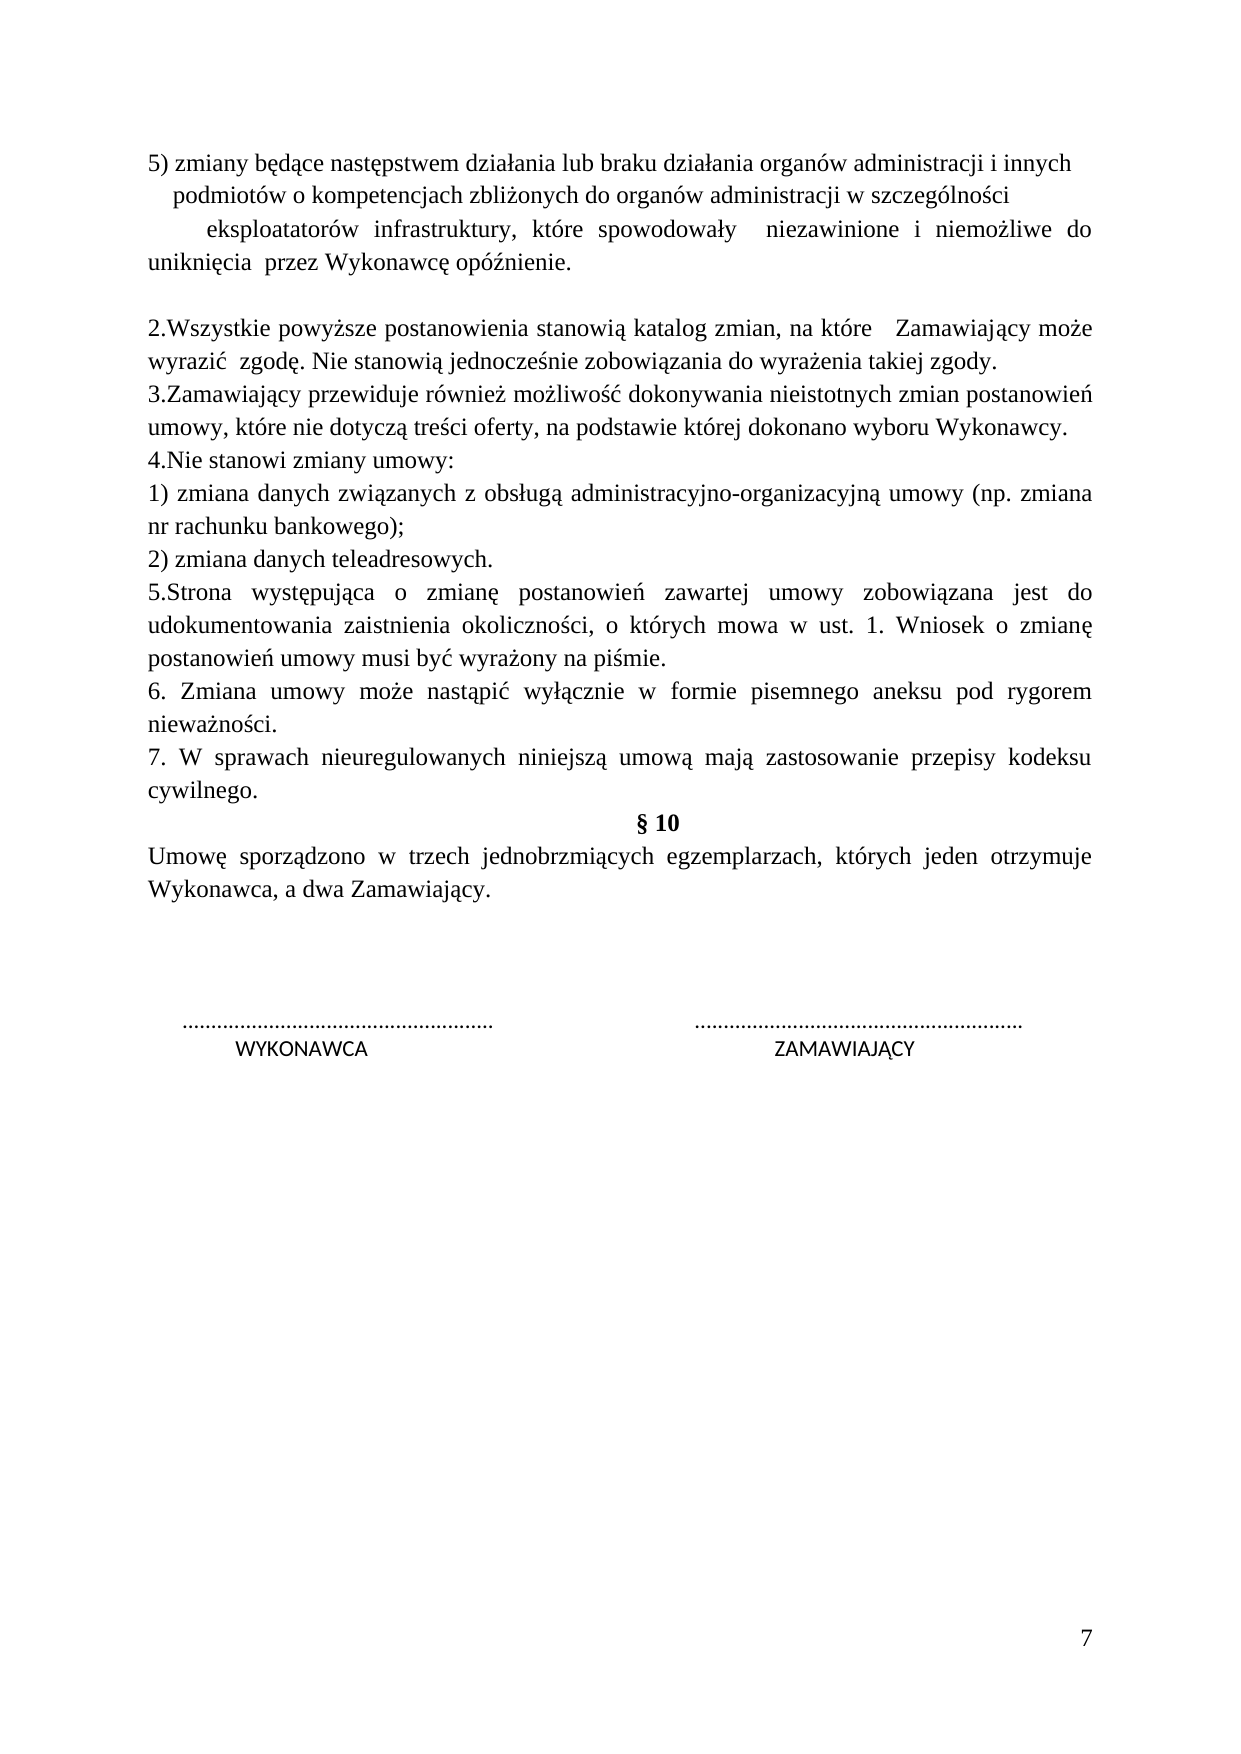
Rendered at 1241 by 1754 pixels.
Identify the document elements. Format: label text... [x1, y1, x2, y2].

text 2) zmiana danych teleadresowych. [148, 544, 1093, 573]
text 5) zmiany będące następstwem działania lub braku działania organów administracji i innych [148, 148, 1093, 176]
text ...................................................... ......................................................... [148, 1006, 1093, 1034]
text podmiotów o kompetencjach zbliżonych do organów administracji w szczególności [148, 181, 1093, 209]
text 3.Zamawiający przewiduje również możliwość dokonywania nieistotnych zmian postanowień umowy, które nie dotyczą treści oferty, na podstawie której dokonano wyboru Wykonawcy. [148, 379, 1093, 441]
text 4.Nie stanowi zmiany umowy: [148, 445, 1093, 473]
list § 10 [223, 808, 1093, 837]
text eksploatatorów infrastruktury, które spowodowały niezawinione i niemożliwe do uniknięcia przez Wykonawcę opóźnienie. [148, 214, 1093, 275]
text 2.Wszystkie powyższe postanowienia stanowią katalog zmian, na które Zamawiający może wyrazić zgodę. Nie stanowią jednocześnie zobowiązania do wyrażenia takiej zgody. [148, 313, 1093, 374]
text Umowę sporządzono w trzech jednobrzmiących egzemplarzach, których jeden otrzymuje Wykonawca, a dwa Zamawiający. [148, 841, 1093, 903]
text 1) zmiana danych związanych z obsługą administracyjno-organizacyjną umowy (np. zmiana nr rachunku bankowego); [148, 478, 1093, 539]
text 7. W sprawach nieuregulowanych niniejszą umową mają zastosowanie przepisy kodeksu cywilnego. [148, 742, 1093, 804]
text WYKONAWCA ZAMAWIAJĄCY [148, 1034, 1093, 1062]
text 6. Zmiana umowy może nastąpić wyłącznie w formie pisemnego aneksu pod rygorem nieważności. [148, 676, 1093, 738]
text 5.Strona występująca o zmianę postanowień zawartej umowy zobowiązana jest do udokumentowania zaistnienia okoliczności, o których mowa w ust. 1. Wniosek o zmianę postanowień umowy musi być wyrażony na piśmie. [148, 577, 1093, 672]
